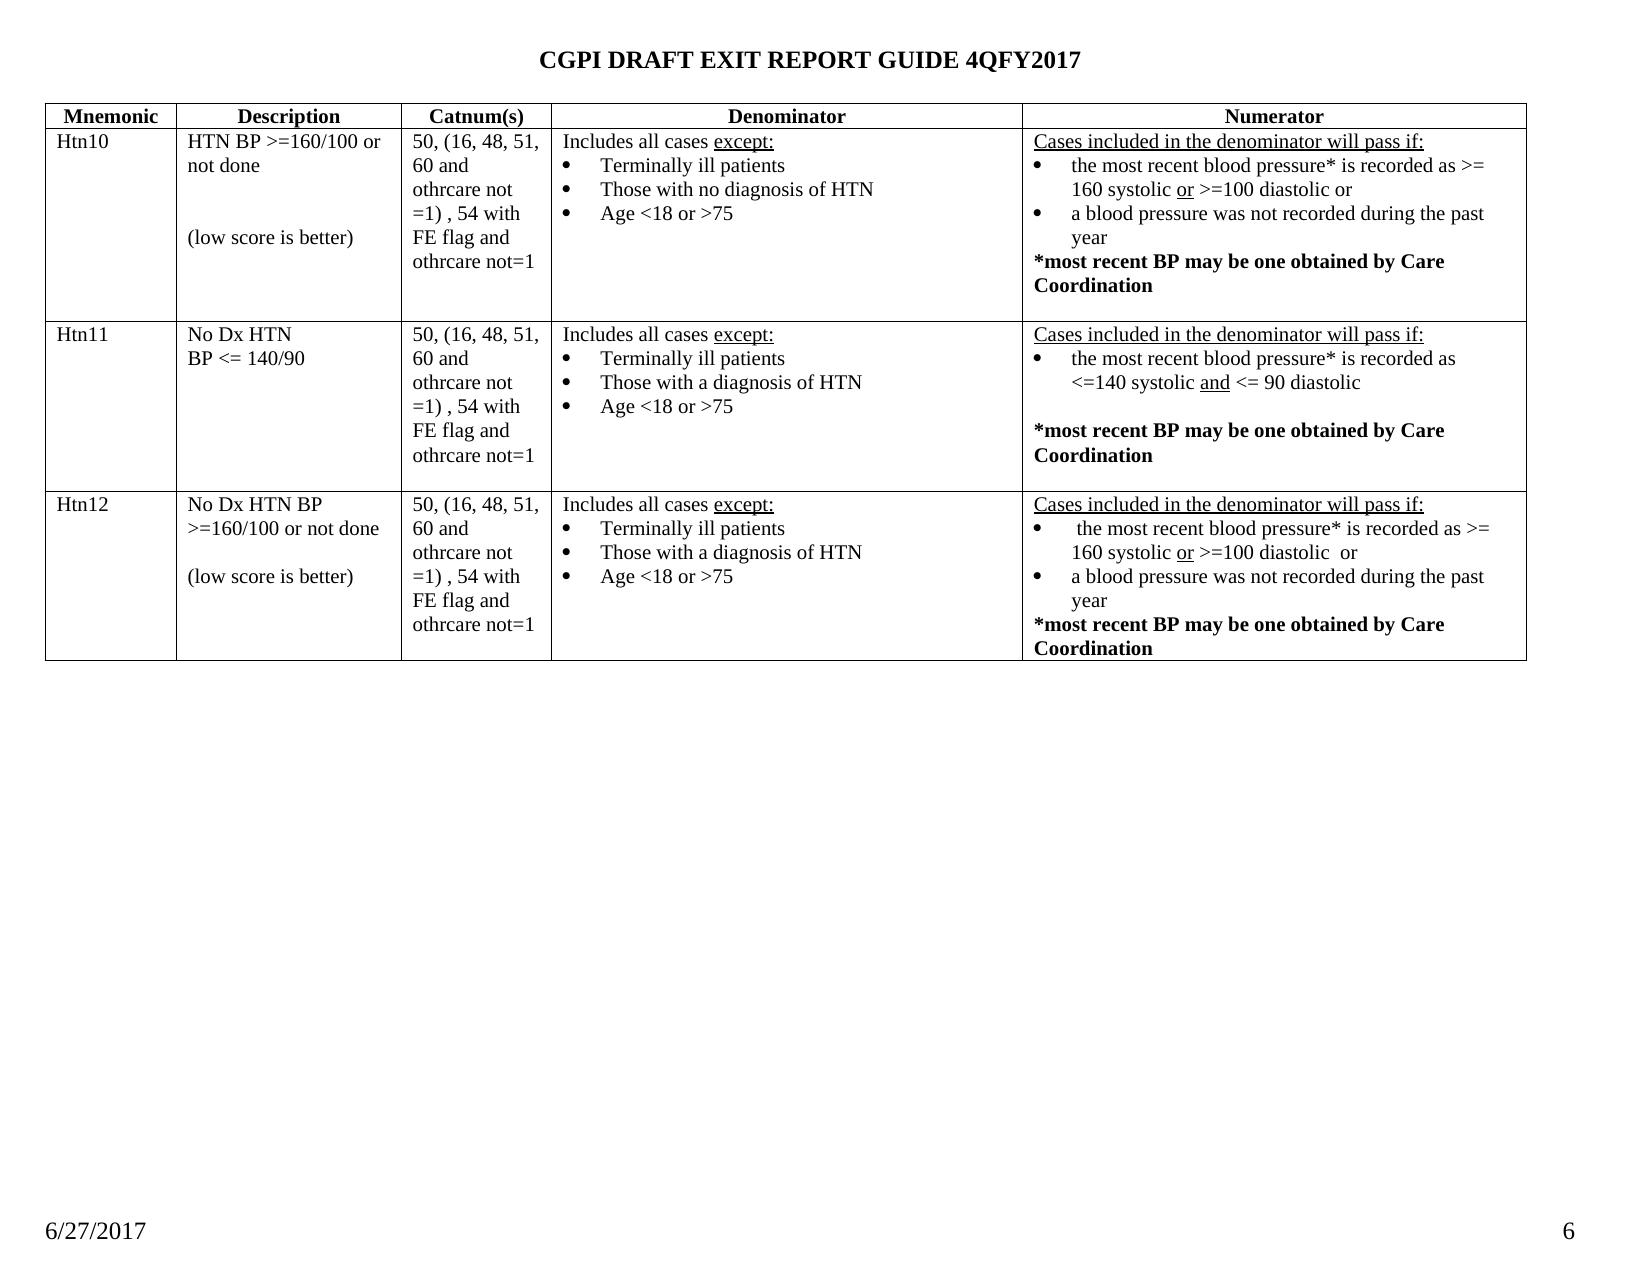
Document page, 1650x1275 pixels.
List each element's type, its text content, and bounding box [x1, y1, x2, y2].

table_header Description [177, 104, 401, 128]
table_cell 50, (16, 48, 51, 60 and othrcare not =1) , 54 with FE flag and othrcare not=1 [402, 492, 551, 660]
table_cell Htn11 [46, 322, 176, 491]
table_cell HTN BP >=160/100 or not done (low score is better) [177, 129, 401, 321]
table_header Mnemonic [46, 104, 176, 128]
table_cell Cases included in the denominator will pass if: the most recent blood pressure* is recorded as >= 160 systolic or >=100 diastolic or a blood pressure was not recorded during the past year *most recent BP may be one obtained by Care Coordination [1023, 492, 1526, 660]
table_header Catnum(s) [402, 104, 551, 128]
table_cell Htn10 [46, 129, 176, 321]
table_cell Includes all cases except: Terminally ill patients Those with a diagnosis of HTN Age <18 or >75 [552, 492, 1022, 660]
table_cell Includes all cases except: Terminally ill patients Those with no diagnosis of HTN Age <18 or >75 [552, 129, 1022, 321]
table_header Denominator [552, 104, 1022, 128]
table_cell 50, (16, 48, 51, 60 and othrcare not =1) , 54 with FE flag and othrcare not=1 [402, 129, 551, 321]
table_cell Htn12 [46, 492, 176, 660]
table_cell Cases included in the denominator will pass if: the most recent blood pressure* is recorded as <=140 systolic and <= 90 diastolic *most recent BP may be one obtained by Care Coordination [1023, 322, 1526, 491]
table_cell No Dx HTN BP <= 140/90 [177, 322, 401, 491]
table_cell 50, (16, 48, 51, 60 and othrcare not =1) , 54 with FE flag and othrcare not=1 [402, 322, 551, 491]
table_cell Cases included in the denominator will pass if: the most recent blood pressure* is recorded as >= 160 systolic or >=100 diastolic or a blood pressure was not recorded during the past year *most recent BP may be one obtained by Care Coordination [1023, 129, 1526, 321]
table_header Numerator [1023, 104, 1526, 128]
table_cell No Dx HTN BP >=160/100 or not done (low score is better) [177, 492, 401, 660]
table_cell Includes all cases except: Terminally ill patients Those with a diagnosis of HTN Age <18 or >75 [552, 322, 1022, 491]
